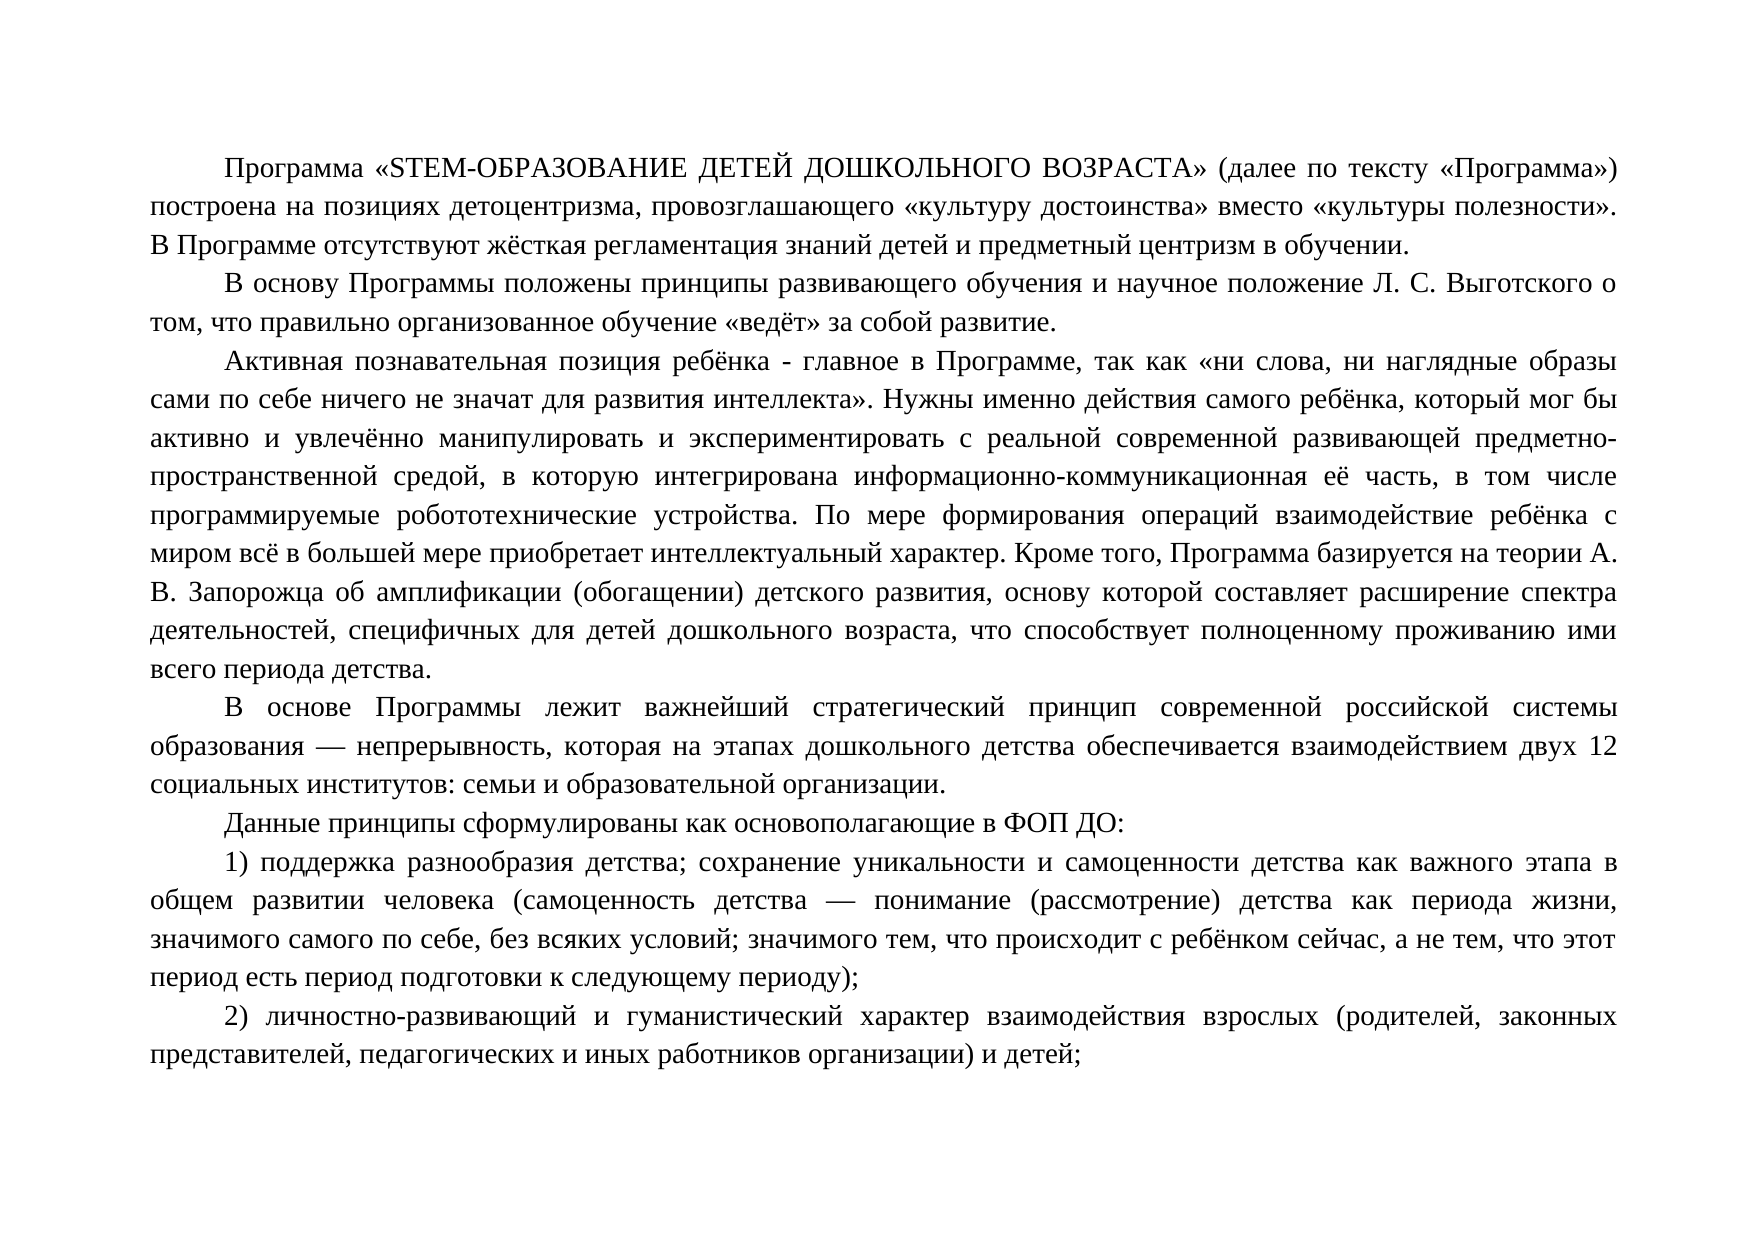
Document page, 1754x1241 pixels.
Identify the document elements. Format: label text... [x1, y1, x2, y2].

text Данные принципы сформулированы как основополагающие в ФОП ДО: [150, 805, 1619, 839]
text 2) личностно-развивающий и гуманистический характер взаимодействия взрослых (родителей, законных представителей, педагогических и иных работников организации) и детей; [150, 998, 1619, 1070]
text Активная познавательная позиция ребёнка - главное в Программе, так как «ни слова, ни наглядные образы сами по себе ничего не значат для развития интеллекта». Нужны именно действия самого ребёнка, который мог бы активно и увлечённо манипулировать и экспериментировать с реальной современной развивающей предметно-пространственной средой, в которую интегрирована информационно-коммуникационная её часть, в том числе программируемые робототехнические устройства. По мере формирования операций взаимодействие ребёнка с миром всё в большей мере приобретает интеллектуальный характер. Кроме того, Программа базируется на теории А. В. Запорожца об амплификации (обогащении) детского развития, основу которой составляет расширение спектра деятельностей, специфичных для детей дошкольного возраста, что способствует полноценному проживанию ими всего периода детства. [150, 343, 1619, 684]
text 1) поддержка разнообразия детства; сохранение уникальности и самоценности детства как важного этапа в общем развитии человека (самоценность детства — понимание (рассмотрение) детства как периода жизни, значимого самого по себе, без всяких условий; значимого тем, что происходит с ребёнком сейчас, а не тем, что этот период есть период подготовки к следующему периоду); [150, 844, 1619, 993]
text В основу Программы положены принципы развивающего обучения и научное положение Л. С. Выготского о том, что правильно организованное обучение «ведёт» за собой развитие. [150, 266, 1619, 338]
text В основе Программы лежит важнейший стратегический принцип современной российской системы образования — непрерывность, которая на этапах дошкольного детства обеспечивается взаимодействием двух 12 социальных институтов: семьи и образовательной организации. [150, 689, 1619, 800]
text Программа «STEM-ОБРАЗОВАНИЕ ДЕТЕЙ ДОШКОЛЬНОГО ВОЗРАСТА» (далее по тексту «Программа») построена на позициях детоцентризма, провозглашающего «культуру достоинства» вместо «культуры полезности». В Программе отсутствуют жёсткая регламентация знаний детей и предметный центризм в обучении. [150, 150, 1619, 261]
